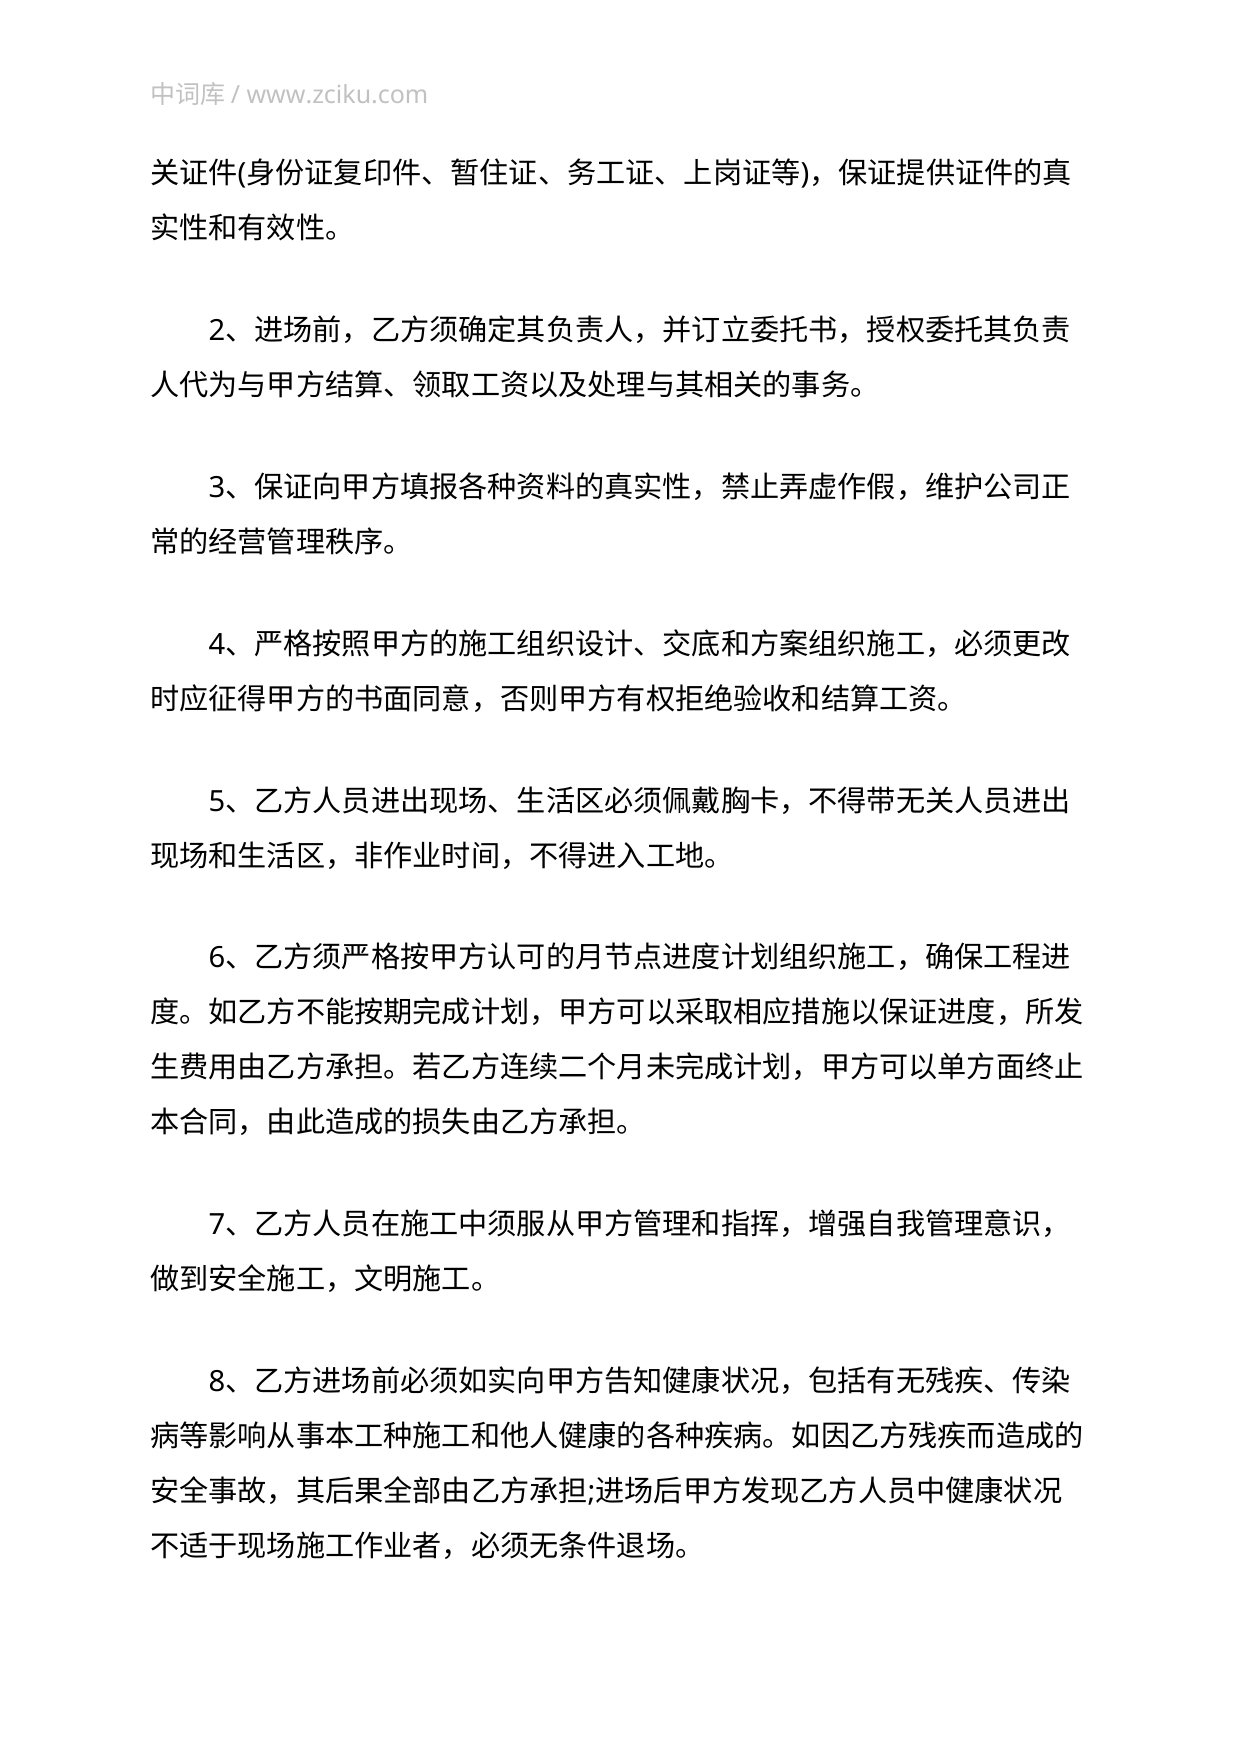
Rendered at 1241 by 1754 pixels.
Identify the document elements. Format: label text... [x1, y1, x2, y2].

text 5、乙方人员进出现场、生活区必须佩戴胸卡，不得带无关人员进出现场和生活区，非作业时间，不得进入工地。 [150, 777, 1090, 874]
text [150, 150, 1090, 247]
text 4、严格按照甲方的施工组织设计、交底和方案组织施工，必须更改时应征得甲方的书面同意，否则甲方有权拒绝验收和结算工资。 [150, 620, 1090, 718]
text 7、乙方人员在施工中须服从甲方管理和指挥，增强自我管理意识，做到安全施工，文明施工。 [150, 1200, 1090, 1298]
text 6、乙方须严格按甲方认可的月节点进度计划组织施工，确保工程进度。如乙方不能按期完成计划，甲方可以采取相应措施以保证进度，所发生费用由乙方承担。若乙方连续二个月未完成计划，甲方可以单方面终止本合同，由此造成的损失由乙方承担。 [150, 934, 1090, 1141]
text 2、进场前，乙方须确定其负责人，并订立委托书，授权委托其负责人代为与甲方结算、领取工资以及处理与其相关的事务。 [150, 307, 1090, 404]
text 8、乙方进场前必须如实向甲方告知健康状况，包括有无残疾、传染病等影响从事本工种施工和他人健康的各种疾病。如因乙方残疾而造成的安全事故，其后果全部由乙方承担;进场后甲方发现乙方人员中健康状况不适于现场施工作业者，必须无条件退场。 [150, 1357, 1090, 1564]
text 3、保证向甲方填报各种资料的真实性，禁止弄虚作假，维护公司正常的经营管理秩序。 [150, 463, 1090, 561]
